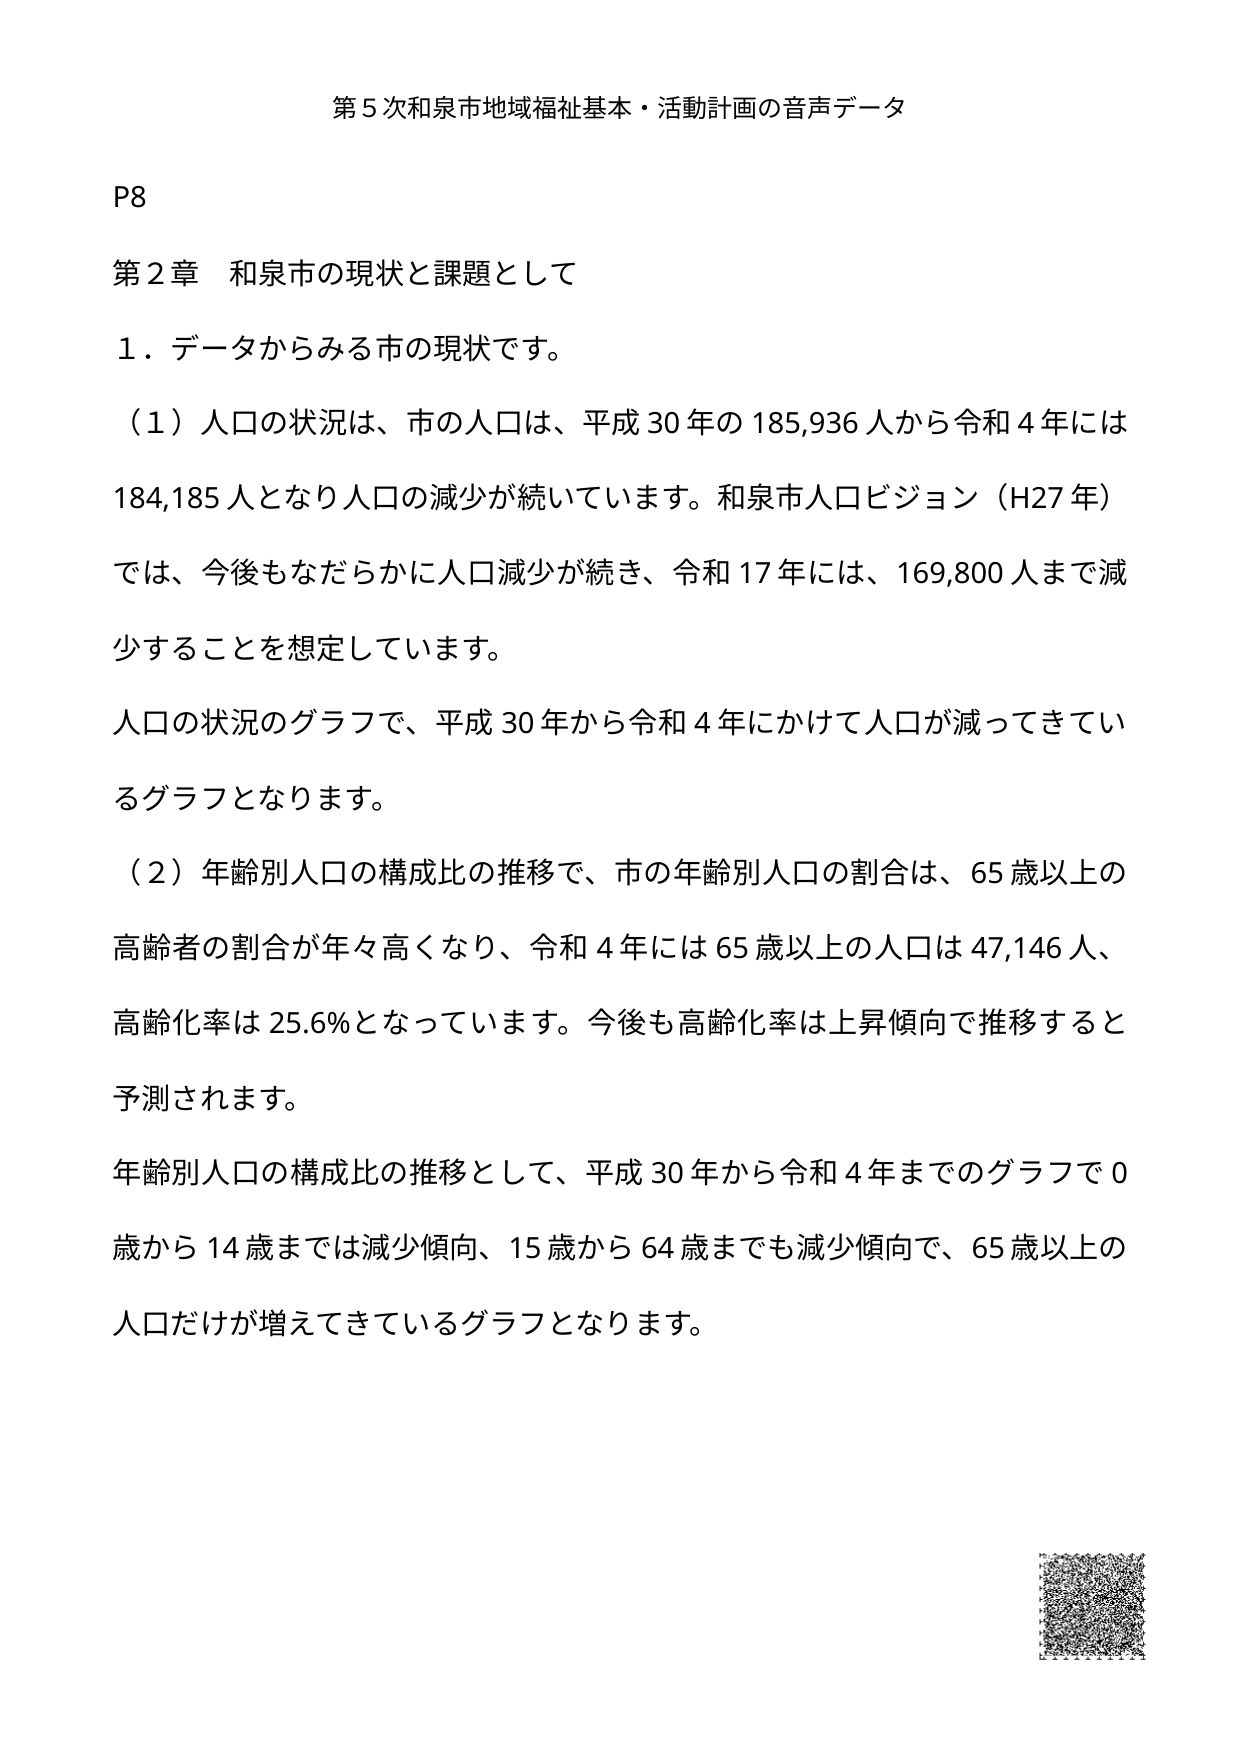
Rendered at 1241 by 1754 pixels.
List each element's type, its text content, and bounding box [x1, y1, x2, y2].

text １．データからみる市の現状です。 [112, 309, 1128, 384]
text 第２章 和泉市の現状と課題として [112, 234, 1128, 309]
text （１）人口の状況は、市の人口は、平成30年の185,936人から令和4年には184,185人となり人口の減少が続いています。和泉市人口ビジョン（H27年）では、今後もなだらかに人口減少が続き、令和17年には、169,800人まで減少することを想定しています。 [112, 384, 1128, 684]
text 年齢別人口の構成比の推移として、平成30年から令和4年までのグラフで0歳から14歳までは減少傾向、15歳から64歳までも減少傾向で、65歳以上の人口だけが増えてきているグラフとなります。 [112, 1134, 1128, 1359]
text 人口の状況のグラフで、平成30年から令和4年にかけて人口が減ってきているグラフとなります。 [112, 684, 1128, 834]
text （２）年齢別人口の構成比の推移で、市の年齢別人口の割合は、65歳以上の高齢者の割合が年々高くなり、令和4年には65歳以上の人口は47,146人、高齢化率は25.6%となっています。今後も高齢化率は上昇傾向で推移すると予測されます。 [112, 834, 1128, 1134]
picture [1039, 1553, 1146, 1660]
text P8 [112, 159, 1128, 234]
